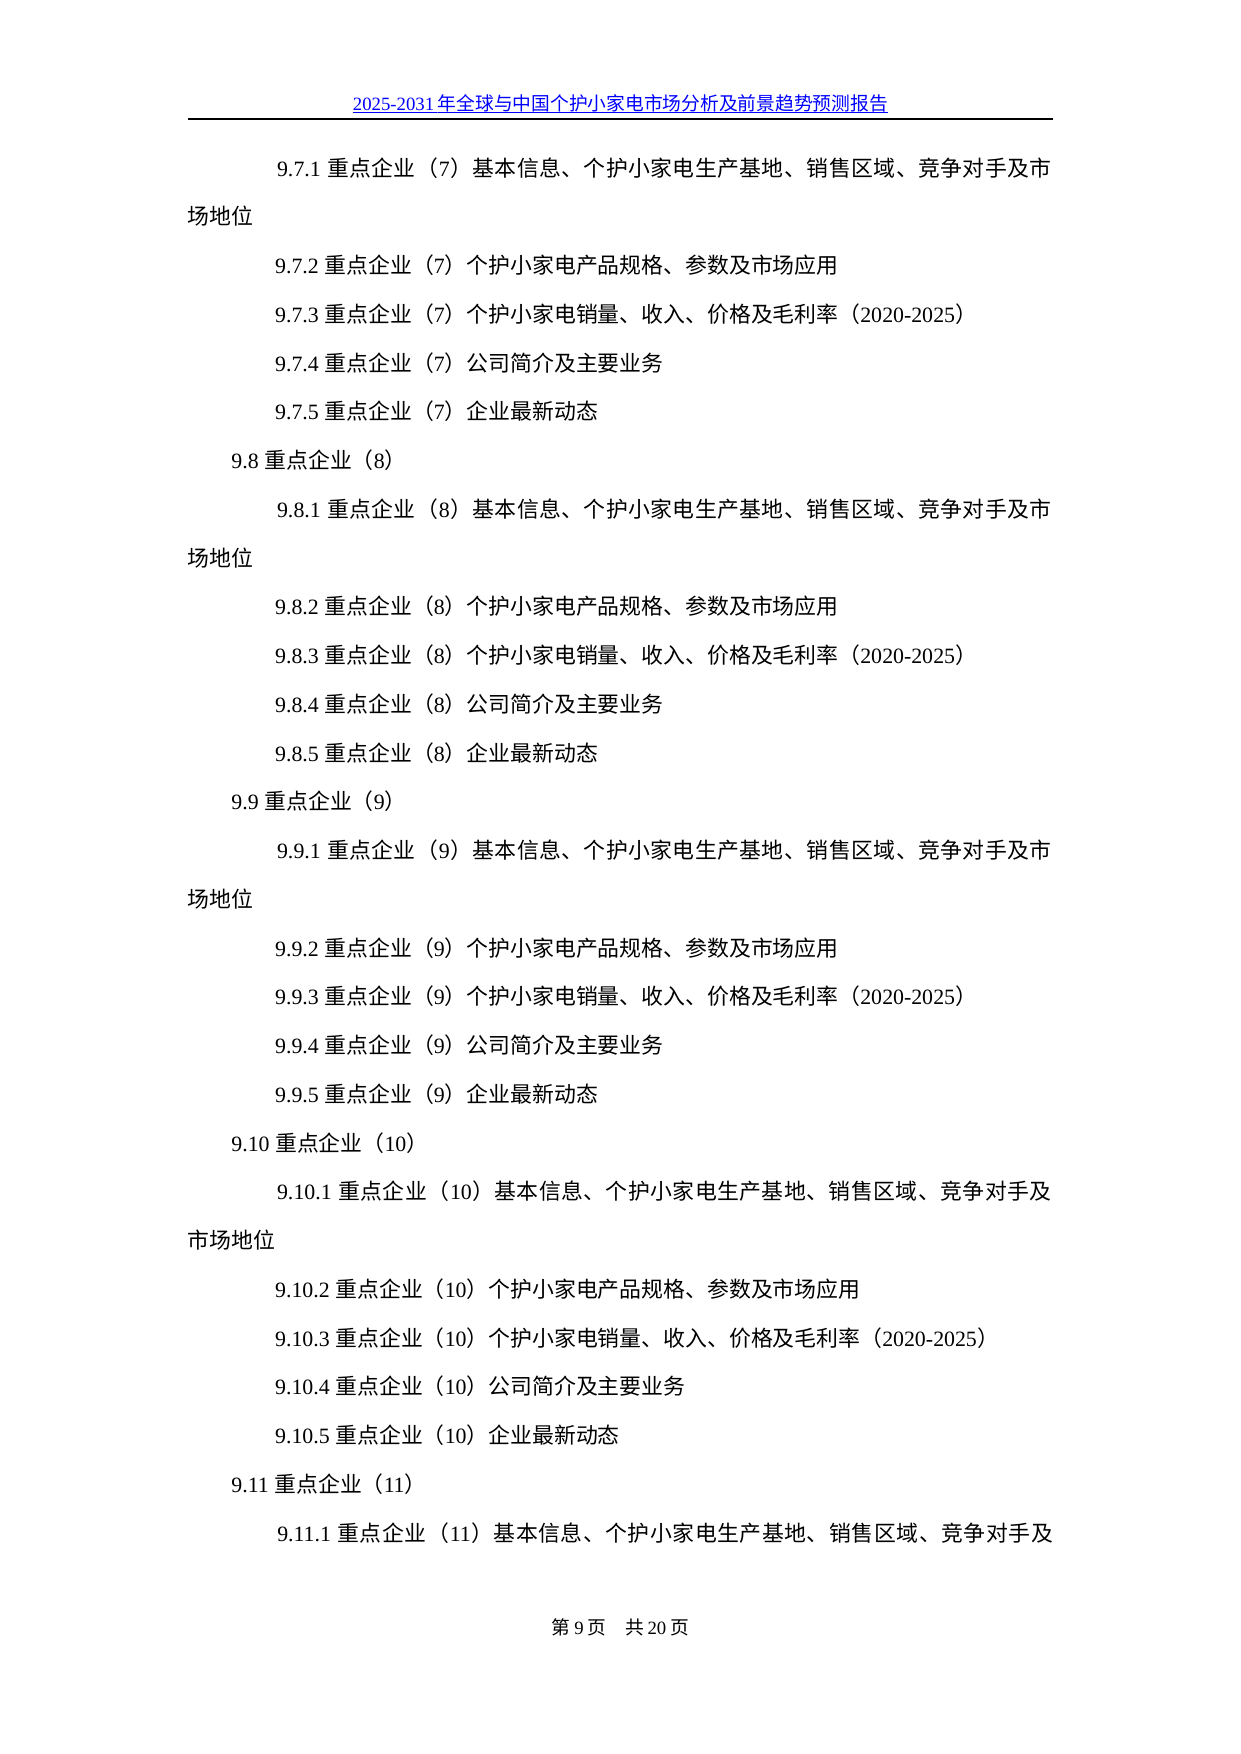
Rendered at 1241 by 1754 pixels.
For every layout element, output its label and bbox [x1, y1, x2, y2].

text [187, 150, 1053, 1548]
